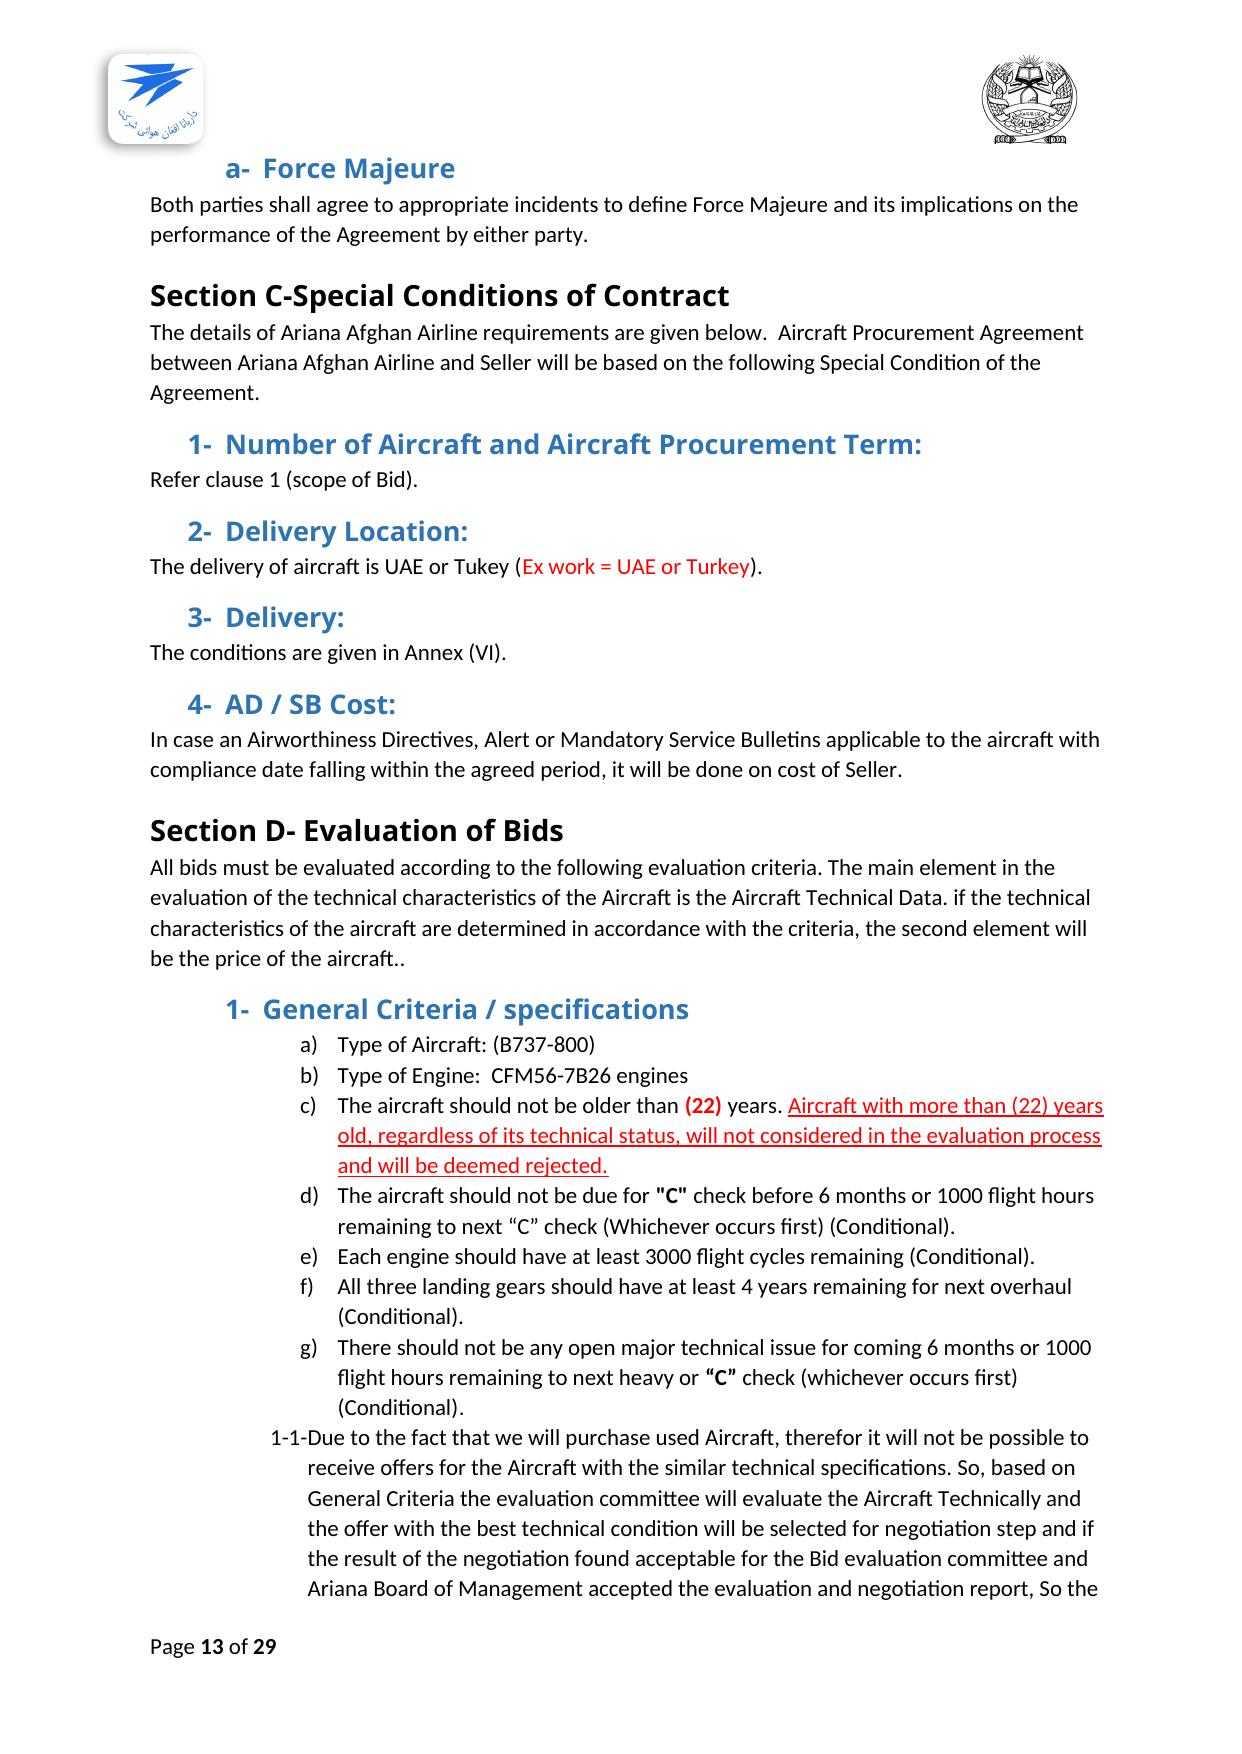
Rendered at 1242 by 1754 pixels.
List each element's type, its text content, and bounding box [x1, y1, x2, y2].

subtitle Force Majeure [225, 150, 1106, 187]
subtitle General Criteria / specifications [225, 991, 1106, 1028]
list Type of Aircraft: (B737-800) [300, 1031, 1106, 1059]
text The conditions are given in Annex (VI). [150, 638, 1106, 666]
text Refer clause 1 (scope of Bid). [150, 465, 1106, 493]
text Both parties shall agree to appropriate incidents to define Force Majeure and its implications on the performance of the Agreement by either party. [150, 190, 1106, 248]
picture [108, 53, 204, 144]
text All bids must be evaluated according to the following evaluation criteria. The main element in the evaluation of the technical characteristics of the Aircraft is the Aircraft Technical Data. if the technical characteristics of the aircraft are determined in accordance with the criteria, the second element will be the price of the aircraft.. [150, 853, 1106, 972]
subtitle Number of Aircraft and Aircraft Procurement Term: [187, 425, 1106, 462]
subtitle Section C-Special Conditions of Contract [150, 275, 1106, 315]
picture [981, 55, 1078, 144]
list The aircraft should not be older than (22) years. Aircraft with more than (22) years old, regardless of its technical status, will not considered in the evaluation process and will be deemed rejected. [300, 1091, 1106, 1179]
list Each engine should have at least 3000 flight cycles remaining (Conditional). [300, 1242, 1106, 1270]
subtitle AD / SB Cost: [187, 685, 1106, 722]
subtitle Section D- Evaluation of Bids [150, 811, 1106, 850]
list All three landing gears should have at least 4 years remaining for next overhaul (Conditional). [300, 1272, 1106, 1331]
text The details of Ariana Afghan Airline requirements are given below. Aircraft Procurement Agreement between Ariana Afghan Airline and Seller will be based on the following Special Condition of the Agreement. [150, 318, 1106, 406]
list There should not be any open major technical issue for coming 6 months or 1000 flight hours remaining to next heavy or “C” check (whichever occurs first) (Conditional). [300, 1333, 1106, 1421]
list The aircraft should not be due for "C" check before 6 months or 1000 flight hours remaining to next “C” check (Whichever occurs first) (Conditional). [300, 1182, 1106, 1240]
text In case an Airworthiness Directives, Alert or Mandatory Service Bulletins applicable to the aircraft with compliance date falling within the agreed period, it will be done on cost of Seller. [150, 725, 1106, 783]
text The delivery of aircraft is UAE or Tukey (Ex work = UAE or Turkey). [150, 552, 1106, 580]
subtitle Delivery: [187, 599, 1106, 636]
list Type of Engine: CFM56-7B26 engines [300, 1061, 1106, 1089]
subtitle Delivery Location: [187, 512, 1106, 549]
